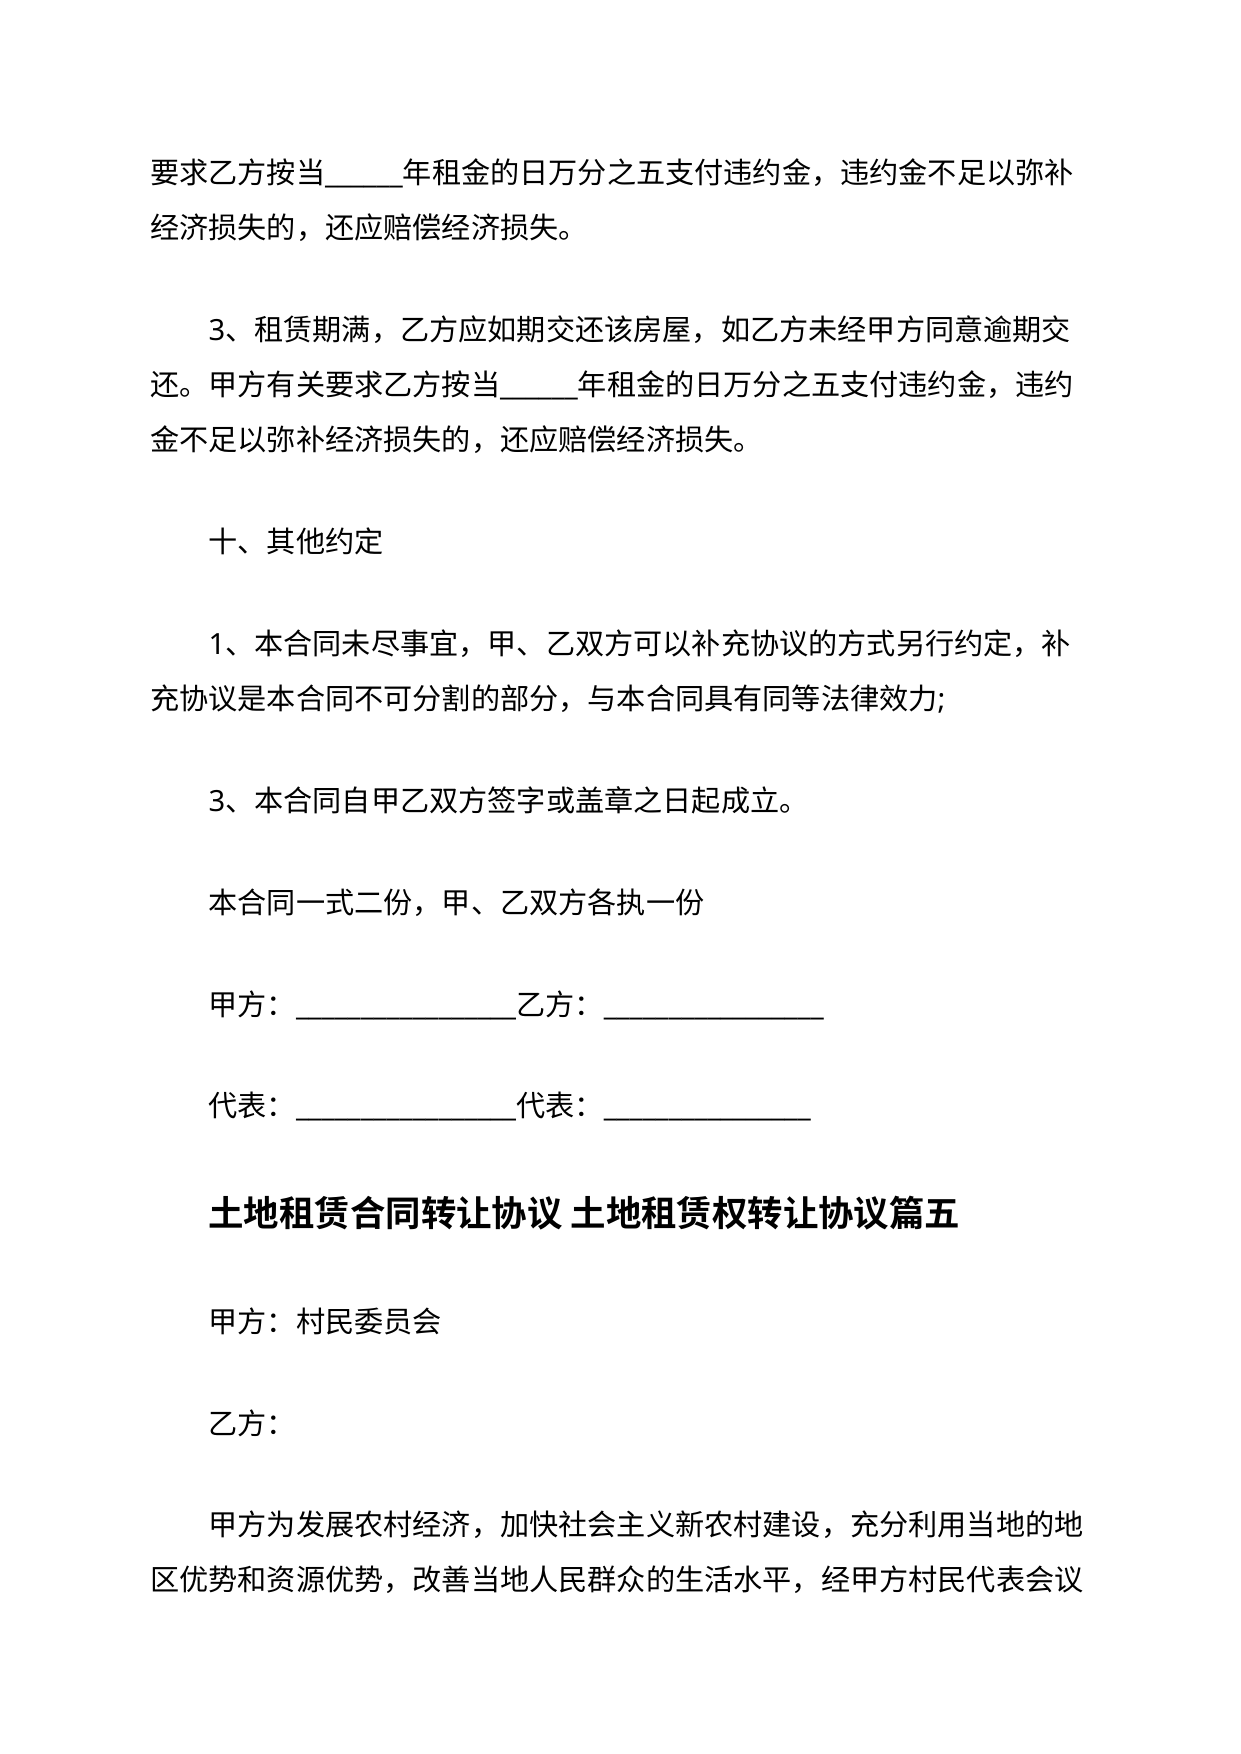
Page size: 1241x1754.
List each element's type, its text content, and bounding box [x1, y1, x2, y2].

text 十、其他约定 [150, 518, 1090, 561]
text 本合同一式二份，甲、乙双方各执一份 [150, 879, 1090, 922]
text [150, 150, 1090, 247]
text 甲方：_________________乙方：_________________ [150, 981, 1090, 1023]
text 土地租赁合同转让协议 土地租赁权转让协议篇五 [150, 1185, 1090, 1236]
text 乙方： [150, 1400, 1090, 1442]
text 甲方：村民委员会 [150, 1298, 1090, 1341]
text 3、本合同自甲乙双方签字或盖章之日起成立。 [150, 777, 1090, 820]
text 1、本合同未尽事宜，甲、乙双方可以补充协议的方式另行约定，补充协议是本合同不可分割的部分，与本合同具有同等法律效力; [150, 620, 1090, 718]
text 3、租赁期满，乙方应如期交还该房屋，如乙方未经甲方同意逾期交还。甲方有关要求乙方按当______年租金的日万分之五支付违约金，违约金不足以弥补经济损失的，还应赔偿经济损失。 [150, 307, 1090, 459]
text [150, 1502, 1090, 1599]
text 代表：_________________代表：________________ [150, 1083, 1090, 1125]
